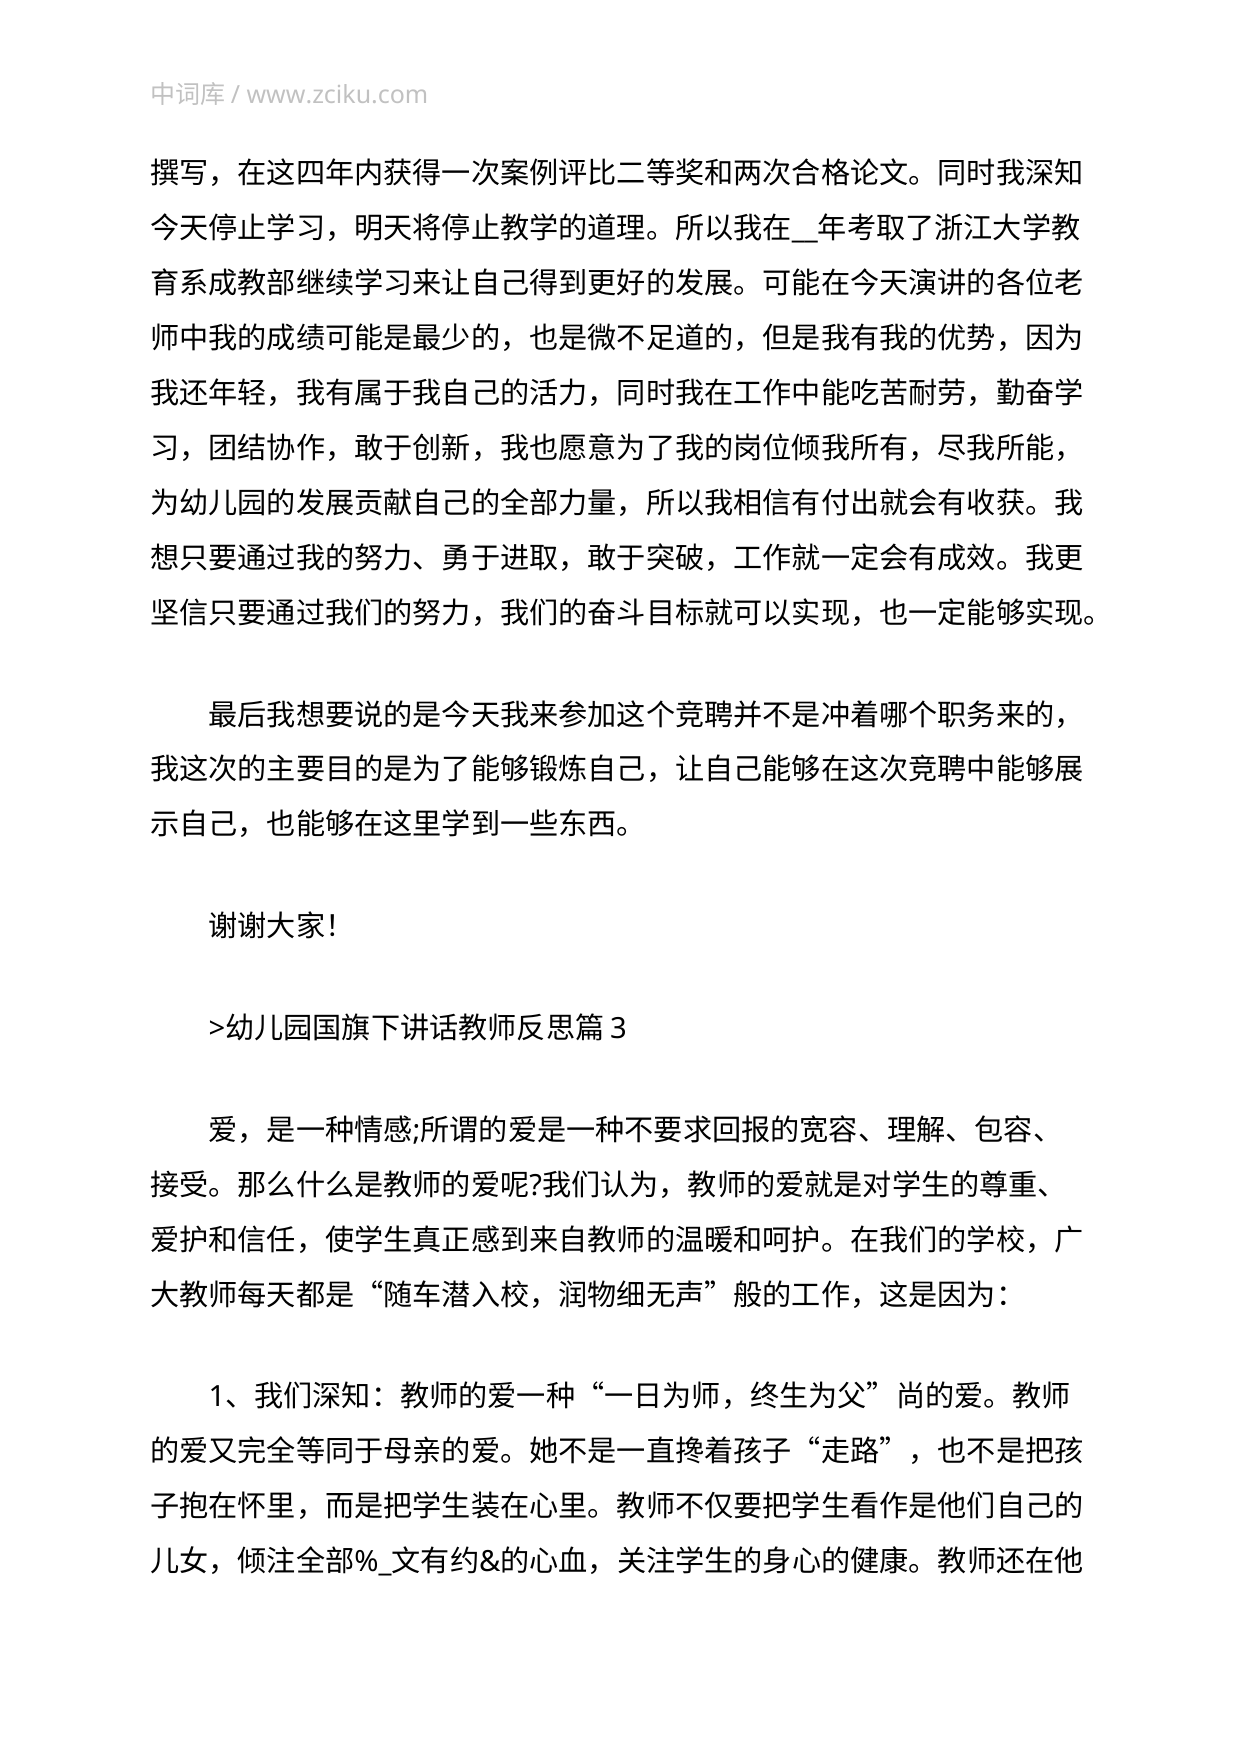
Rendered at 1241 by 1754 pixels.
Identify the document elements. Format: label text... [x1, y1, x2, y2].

text 爱，是一种情感;所谓的爱是一种不要求回报的宽容、理解、包容、接受。那么什么是教师的爱呢?我们认为，教师的爱就是对学生的尊重、爱护和信任，使学生真正感到来自教师的温暖和呵护。在我们的学校，广大教师每天都是“随车潜入校，润物细无声”般的工作，这是因为： [150, 1106, 1090, 1313]
text >幼儿园国旗下讲话教师反思篇3 [150, 1004, 1090, 1047]
text 谢谢大家！ [150, 903, 1090, 945]
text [150, 150, 1090, 632]
text 最后我想要说的是今天我来参加这个竞聘并不是冲着哪个职务来的，我这次的主要目的是为了能够锻炼自己，让自己能够在这次竞聘中能够展示自己，也能够在这里学到一些东西。 [150, 691, 1090, 843]
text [150, 1373, 1090, 1580]
